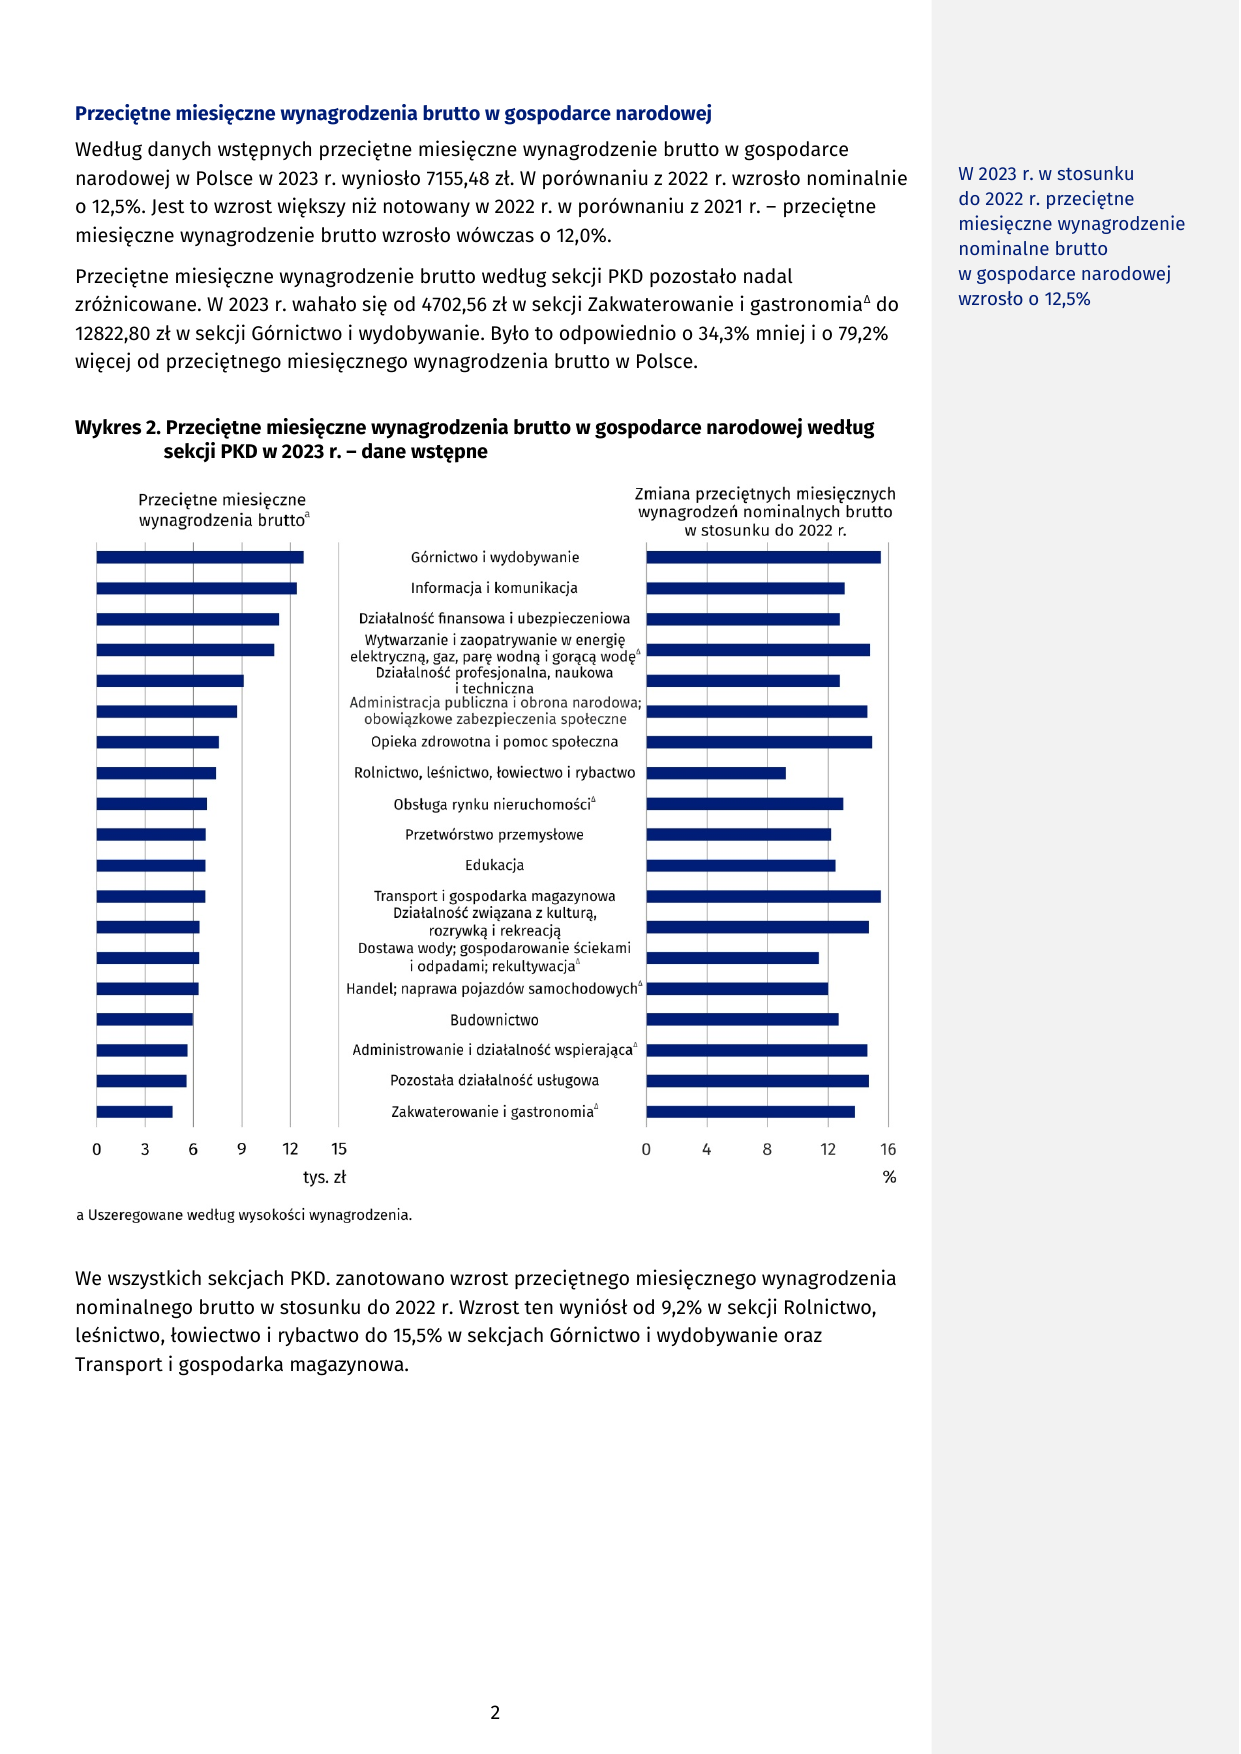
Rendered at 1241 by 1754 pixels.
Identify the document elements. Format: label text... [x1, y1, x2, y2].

text Według danych wstępnych przeciętne miesięczne wynagrodzenie brutto w gospodarce narodowej w Polsce w 2023 r. wyniosło 7155,48 zł. W porównaniu z 2022 r. wzrosło nominalnie o 12,5%. Jest to wzrost większy niż notowany w 2022 r. w porównaniu z 2021 r. – przeciętne miesięczne wynagrodzenie brutto wzrosło wówczas o 12,0%. [75, 138, 915, 247]
subtitle Przeciętne miesięczne wynagrodzenia brutto w gospodarce narodowej [75, 102, 915, 126]
picture [75, 478, 902, 1225]
text Wykres 2. Przeciętne miesięczne wynagrodzenia brutto w gospodarce narodowej według sekcji PKD w 2023 r. – dane wstępne [75, 416, 915, 463]
text Przeciętne miesięczne wynagrodzenie brutto według sekcji PKD pozostało nadal zróżnicowane. W 2023 r. wahało się od 4702,56 zł w sekcji Zakwaterowanie i gastronomia∆ do 12822,80 zł w sekcji Górnictwo i wydobywanie. Było to odpowiednio o 34,3% mniej i o 79,2% więcej od przeciętnego miesięcznego wynagrodzenia brutto w Polsce. [75, 264, 915, 374]
